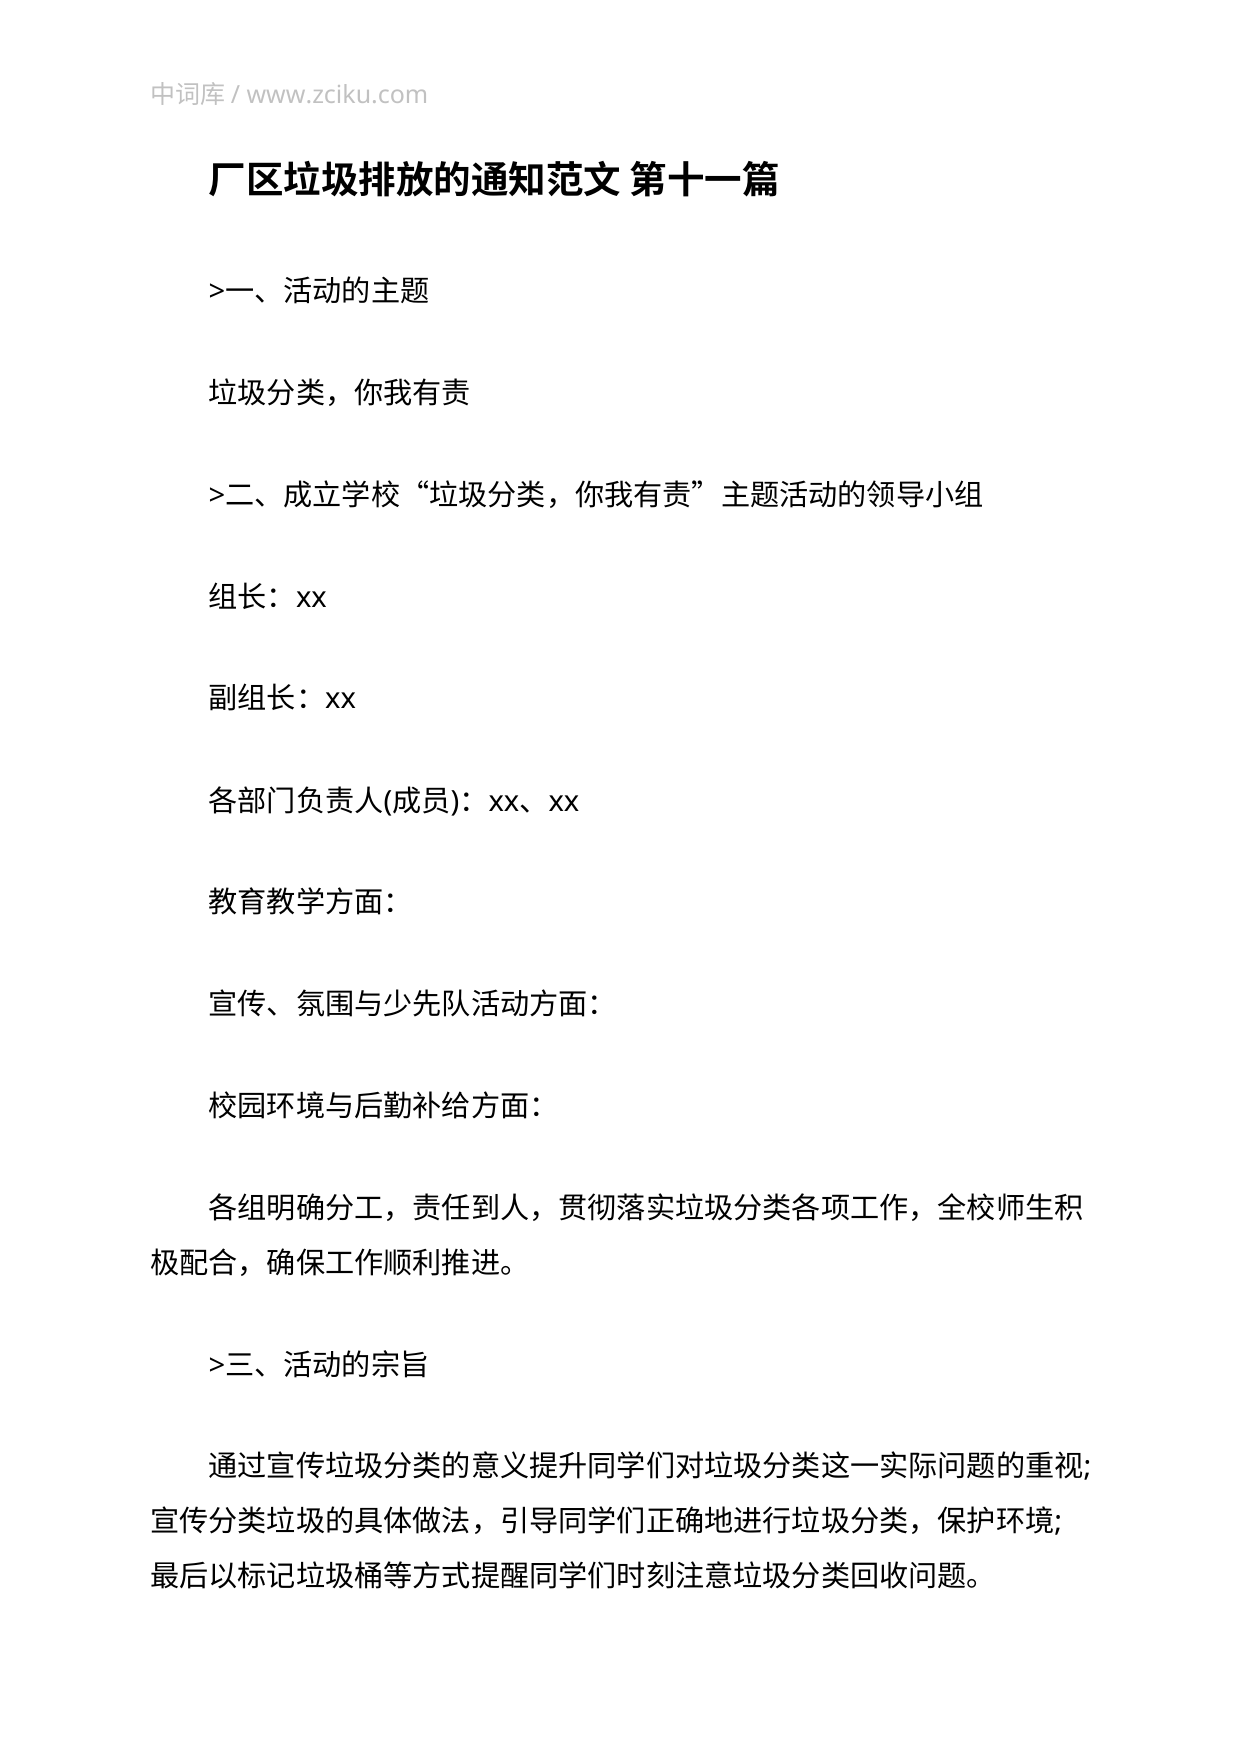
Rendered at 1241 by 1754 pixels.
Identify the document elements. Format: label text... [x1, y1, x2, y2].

text 校园环境与后勤补给方面： [150, 1083, 1090, 1125]
text >三、活动的宗旨 [150, 1341, 1090, 1383]
text 副组长：xx [150, 675, 1090, 717]
text 垃圾分类，你我有责 [150, 369, 1090, 412]
text 宣传、氛围与少先队活动方面： [150, 981, 1090, 1023]
text >二、成立学校“垃圾分类，你我有责”主题活动的领导小组 [150, 471, 1090, 513]
text 组长：xx [150, 573, 1090, 616]
text 教育教学方面： [150, 879, 1090, 921]
text 通过宣传垃圾分类的意义提升同学们对垃圾分类这一实际问题的重视;宣传分类垃圾的具体做法，引导同学们正确地进行垃圾分类，保护环境;最后以标记垃圾桶等方式提醒同学们时刻注意垃圾分类回收问题。 [150, 1443, 1090, 1595]
text 各部门负责人(成员)：xx、xx [150, 777, 1090, 819]
text 各组明确分工，责任到人，贯彻落实垃圾分类各项工作，全校师生积极配合，确保工作顺利推进。 [150, 1184, 1090, 1282]
text 厂区垃圾排放的通知范文 第十一篇 [150, 150, 1090, 204]
text >一、活动的主题 [150, 267, 1090, 310]
